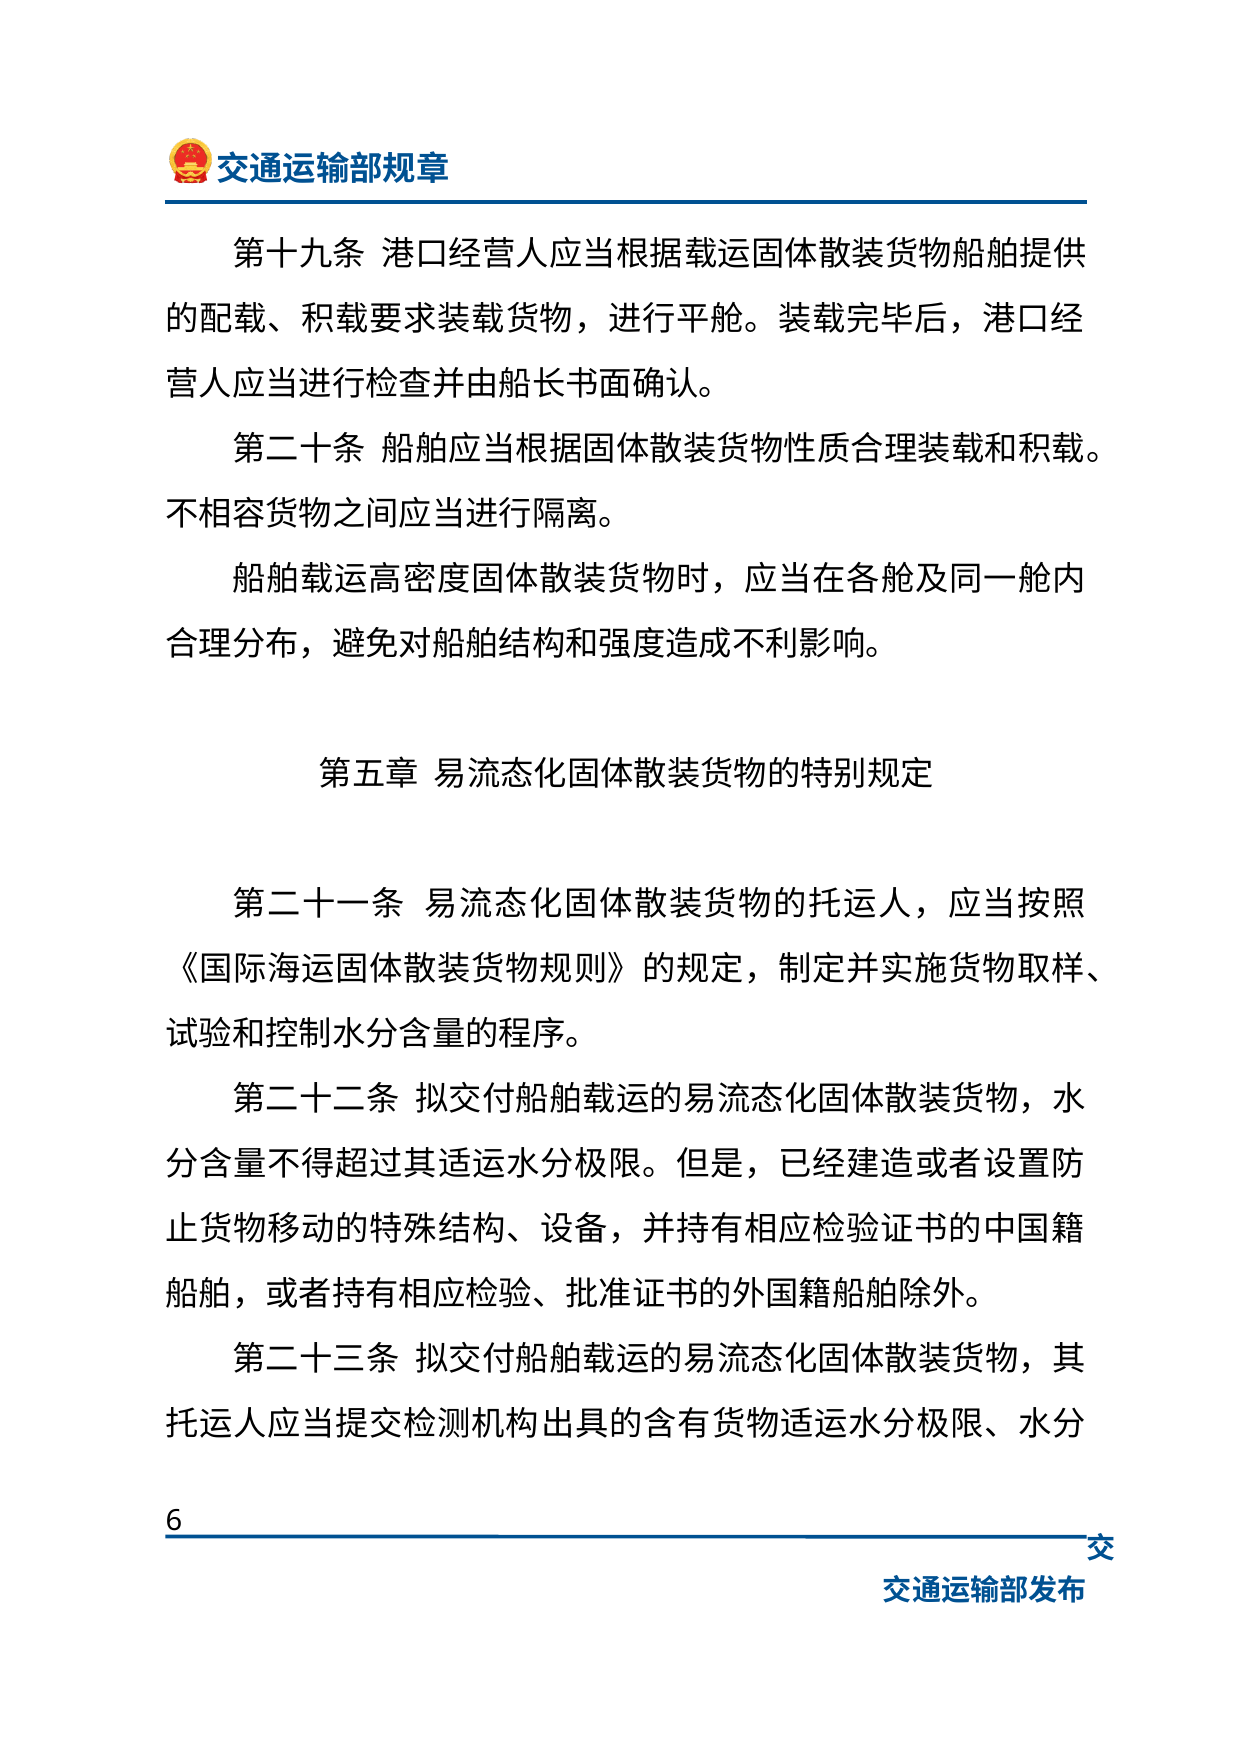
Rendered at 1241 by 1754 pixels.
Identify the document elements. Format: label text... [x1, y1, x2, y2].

text 第二十三条 拟交付船舶载运的易流态化固体散装货物，其托运人应当提交检测机构出具的含有货物适运水分极限、水分含量等技术指标的检测报告。 [165, 1323, 1087, 1453]
text 第五章 易流态化固体散装货物的特别规定 [165, 738, 1087, 803]
text 船舶载运高密度固体散装货物时，应当在各舱及同一舱内合理分布，避免对船舶结构和强度造成不利影响。 [165, 543, 1087, 673]
text 第二十一条 易流态化固体散装货物的托运人，应当按照《国际海运固体散装货物规则》的规定，制定并实施货物取样、试验和控制水分含量的程序。 [165, 868, 1087, 1063]
text 第十九条 港口经营人应当根据载运固体散装货物船舶提供的配载、积载要求装载货物，进行平舱。装载完毕后，港口经营人应当进行检查并由船长书面确认。 [165, 218, 1087, 413]
text 第二十二条 拟交付船舶载运的易流态化固体散装货物，水分含量不得超过其适运水分极限。但是，已经建造或者设置防止货物移动的特殊结构、设备，并持有相应检验证书的中国籍船舶，或者持有相应检验、批准证书的外国籍船舶除外。 [165, 1063, 1087, 1323]
picture [165, 136, 216, 187]
text 第二十条 船舶应当根据固体散装货物性质合理装载和积载。不相容货物之间应当进行隔离。 [165, 413, 1087, 543]
